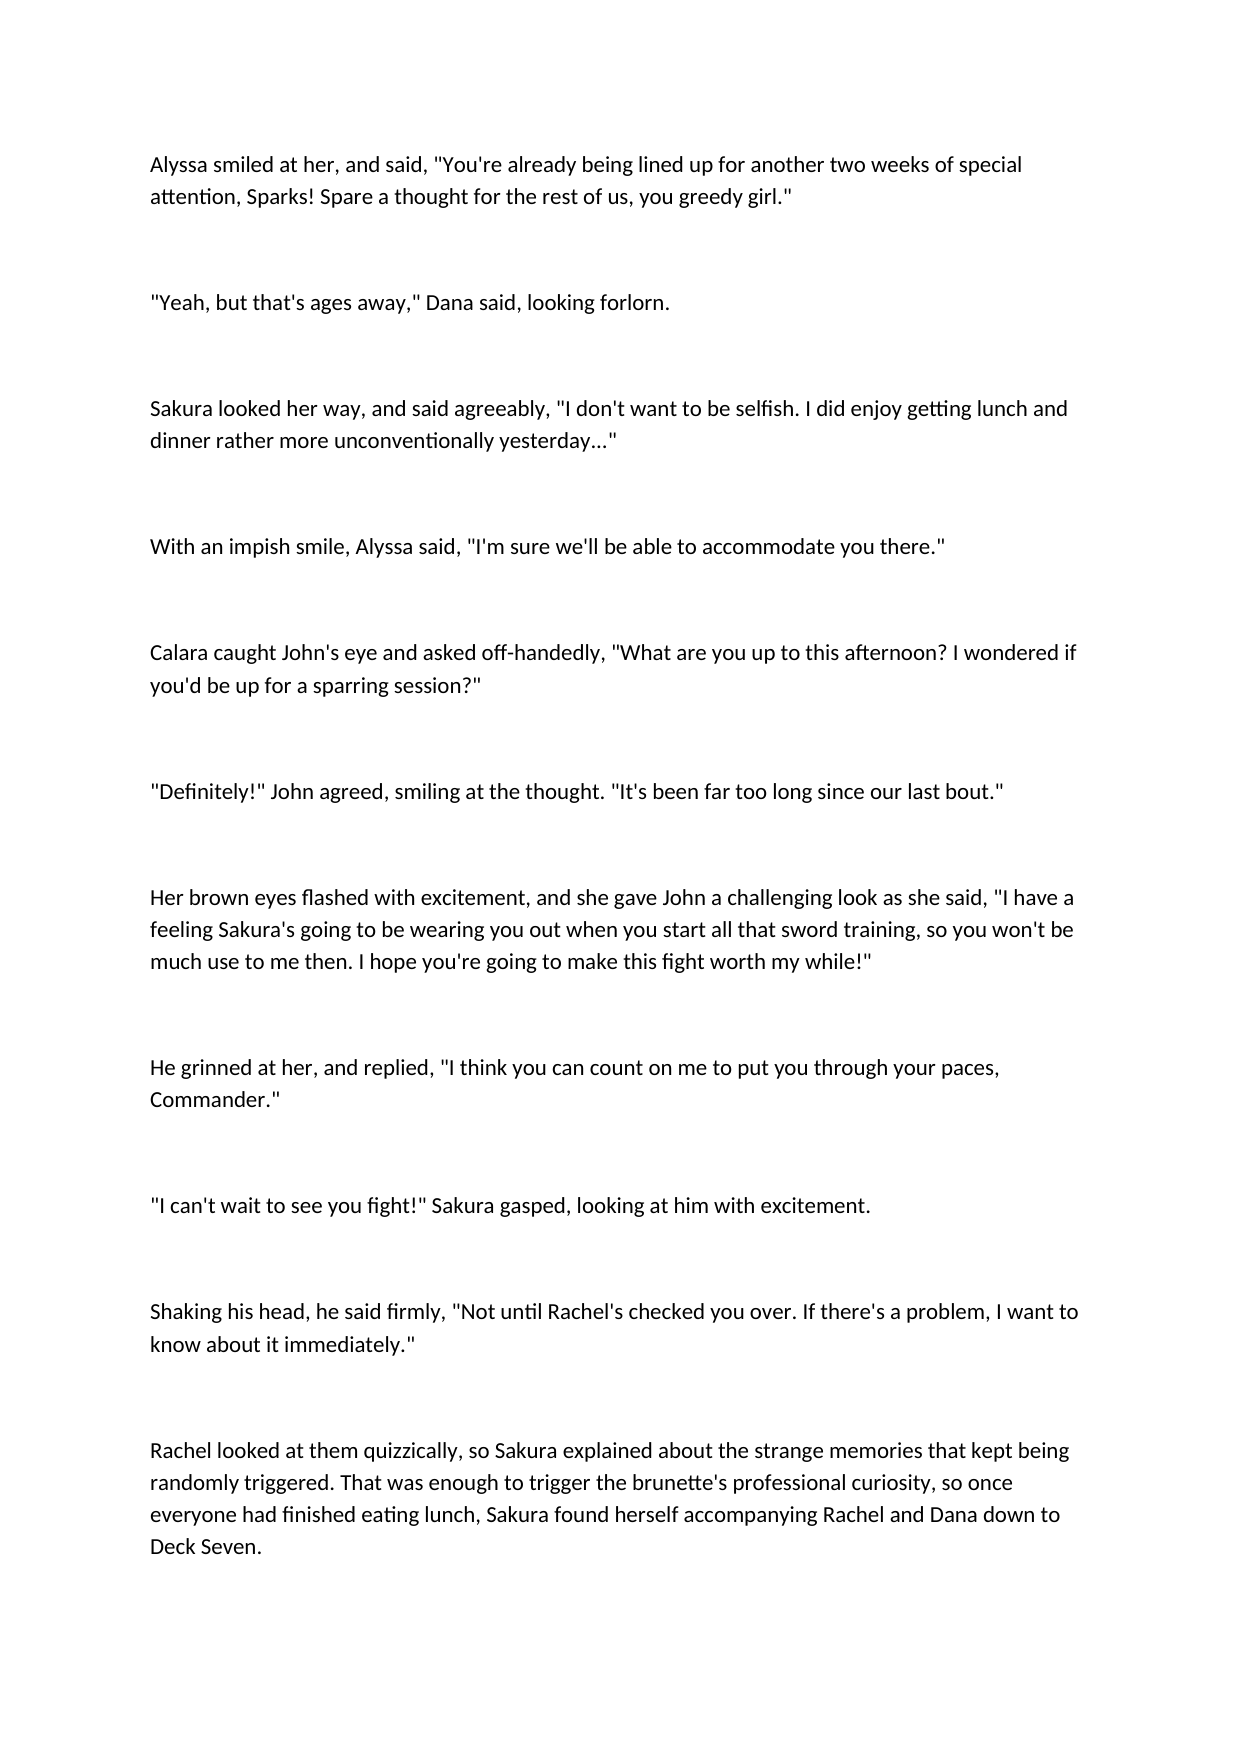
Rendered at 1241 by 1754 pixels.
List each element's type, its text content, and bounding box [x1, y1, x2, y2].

text Sakura looked her way, and said agreeably, "I don't want to be selfish. I did enjoy getting lunch and dinner rather more unconventionally yesterday..." [150, 394, 1090, 454]
text "Definitely!" John agreed, smiling at the thought. "It's been far too long since our last bout." [150, 777, 1090, 805]
text Shaking his head, he said firmly, "Not until Rachel's checked you over. If there's a problem, I want to know about it immediately." [150, 1297, 1090, 1358]
text "Yeah, but that's ages away," Dana said, looking forlorn. [150, 288, 1090, 316]
text Calara caught John's eye and asked off-handedly, "What are you up to this afternoon? I wondered if you'd be up for a sparring session?" [150, 638, 1090, 699]
text He grinned at her, and replied, "I think you can count on me to put you through your paces, Commander." [150, 1053, 1090, 1113]
text With an impish smile, Alyssa said, "I'm sure we'll be able to accommodate you there." [150, 532, 1090, 561]
text Rachel looked at them quizzically, so Sakura explained about the strange memories that kept being randomly triggered. That was enough to trigger the brunette's professional curiosity, so once everyone had finished eating lunch, Sakura found herself accompanying Rachel and Dana down to Deck Seven. [150, 1436, 1090, 1560]
text Her brown eyes flashed with excitement, and she gave John a challenging look as she said, "I have a feeling Sakura's going to be wearing you out when you start all that sword training, so you won't be much use to me then. I hope you're going to make this fight worth my while!" [150, 883, 1090, 975]
text Alyssa smiled at her, and said, "You're already being lined up for another two weeks of special attention, Sparks! Spare a thought for the rest of us, you greedy girl." [150, 150, 1090, 210]
text "I can't wait to see you fight!" Sakura gasped, looking at him with excitement. [150, 1191, 1090, 1219]
